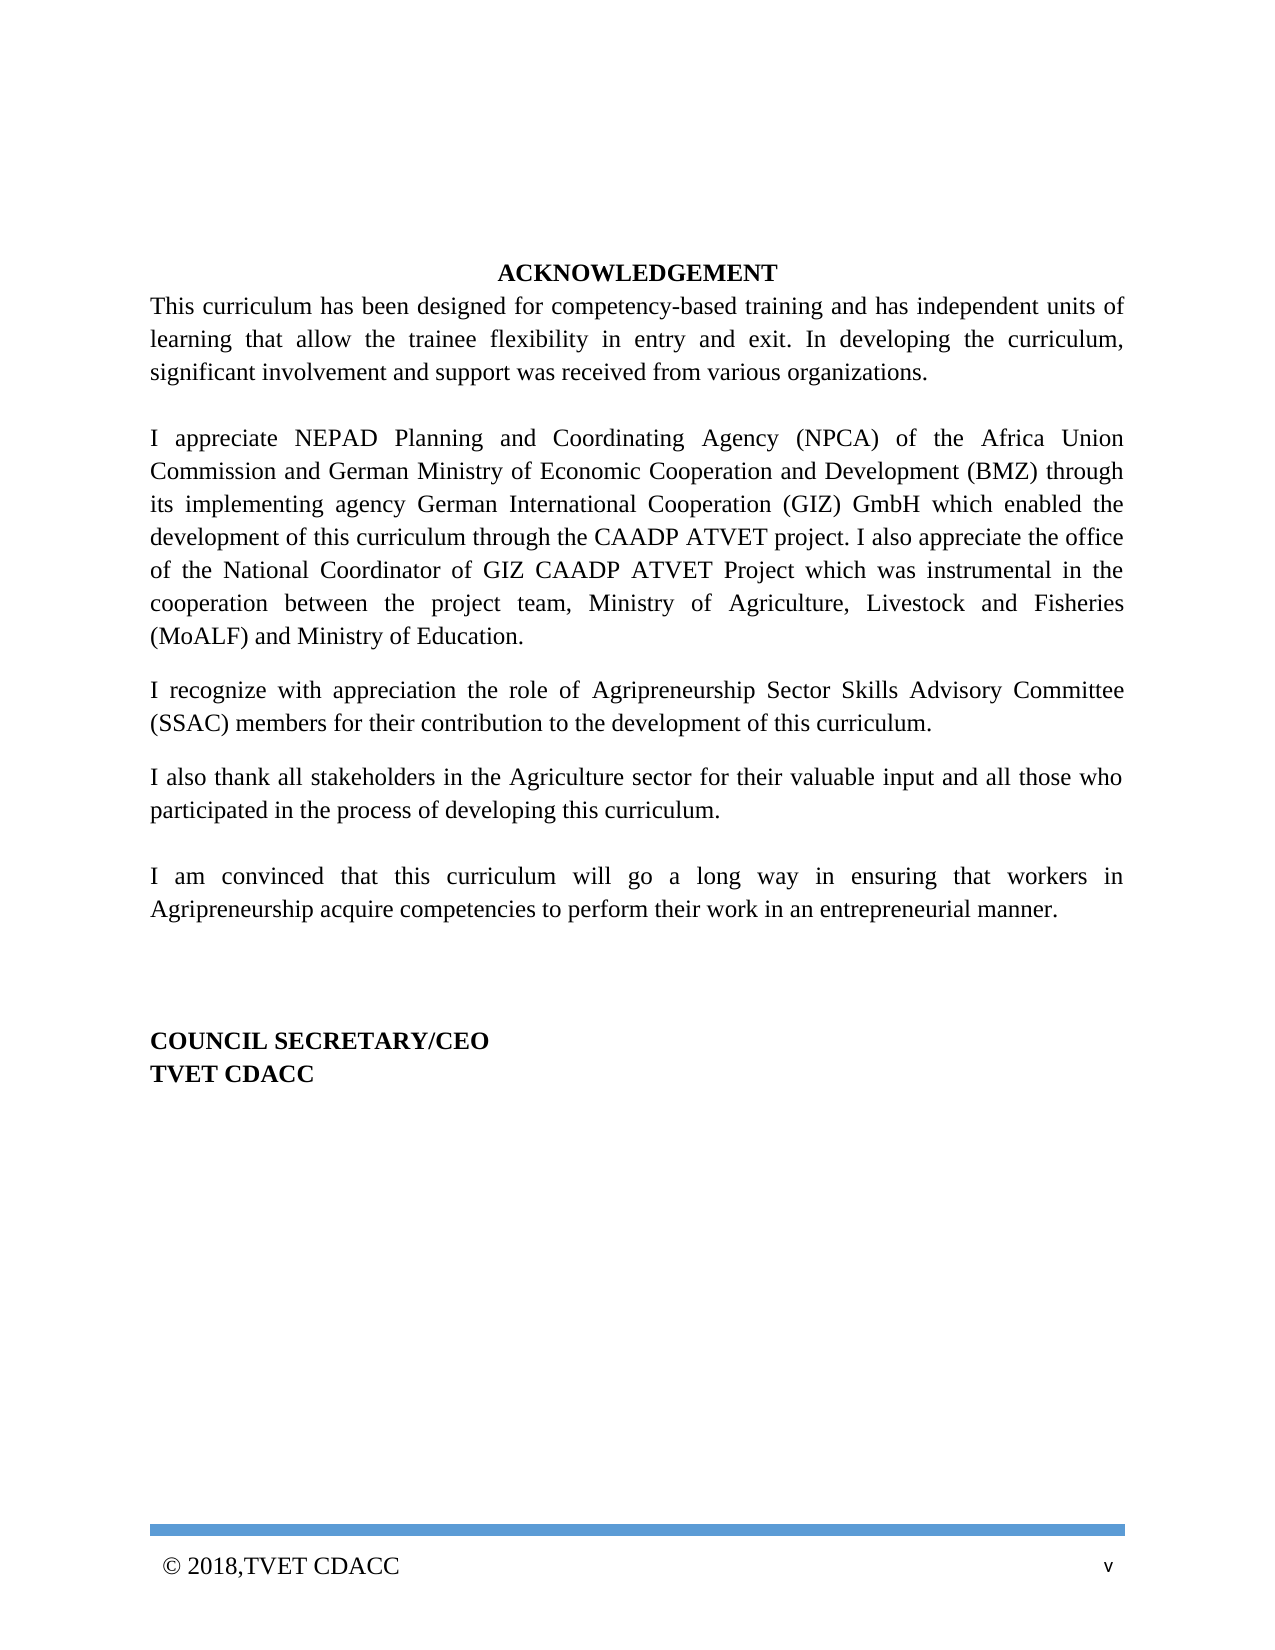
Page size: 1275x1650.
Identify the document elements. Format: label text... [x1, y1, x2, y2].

text I recognize with appreciation the role of Agripreneurship Sector Skills Advisory Committee (SSAC) members for their contribution to the development of this curriculum. [150, 675, 1125, 737]
text I am convinced that this curriculum will go a long way in ensuring that workers in Agripreneurship acquire competencies to perform their work in an entrepreneurial manner. [150, 861, 1125, 922]
text This curriculum has been designed for competency-based training and has independent units of learning that allow the trainee flexibility in entry and exit. In developing the curriculum, significant involvement and support was received from various organizations. [150, 291, 1125, 386]
text COUNCIL SECRETARY/CEO [150, 1026, 1125, 1054]
text I appreciate NEPAD Planning and Coordinating Agency (NPCA) of the Africa Union Commission and German Ministry of Economic Cooperation and Development (BMZ) through its implementing agency German International Cooperation (GIZ) GmbH which enabled the development of this curriculum through the CAADP ATVET project. I also appreciate the office of the National Coordinator of GIZ CAADP ATVET Project which was instrumental in the cooperation between the project team, Ministry of Agriculture, Livestock and Fisheries (MoALF) and Ministry of Education. [150, 423, 1125, 650]
text I also thank all stakeholders in the Agriculture sector for their valuable input and all those who participated in the process of developing this curriculum. [150, 762, 1125, 823]
text TVET CDACC [150, 1059, 1125, 1088]
text ACKNOWLEDGEMENT [150, 258, 1125, 286]
